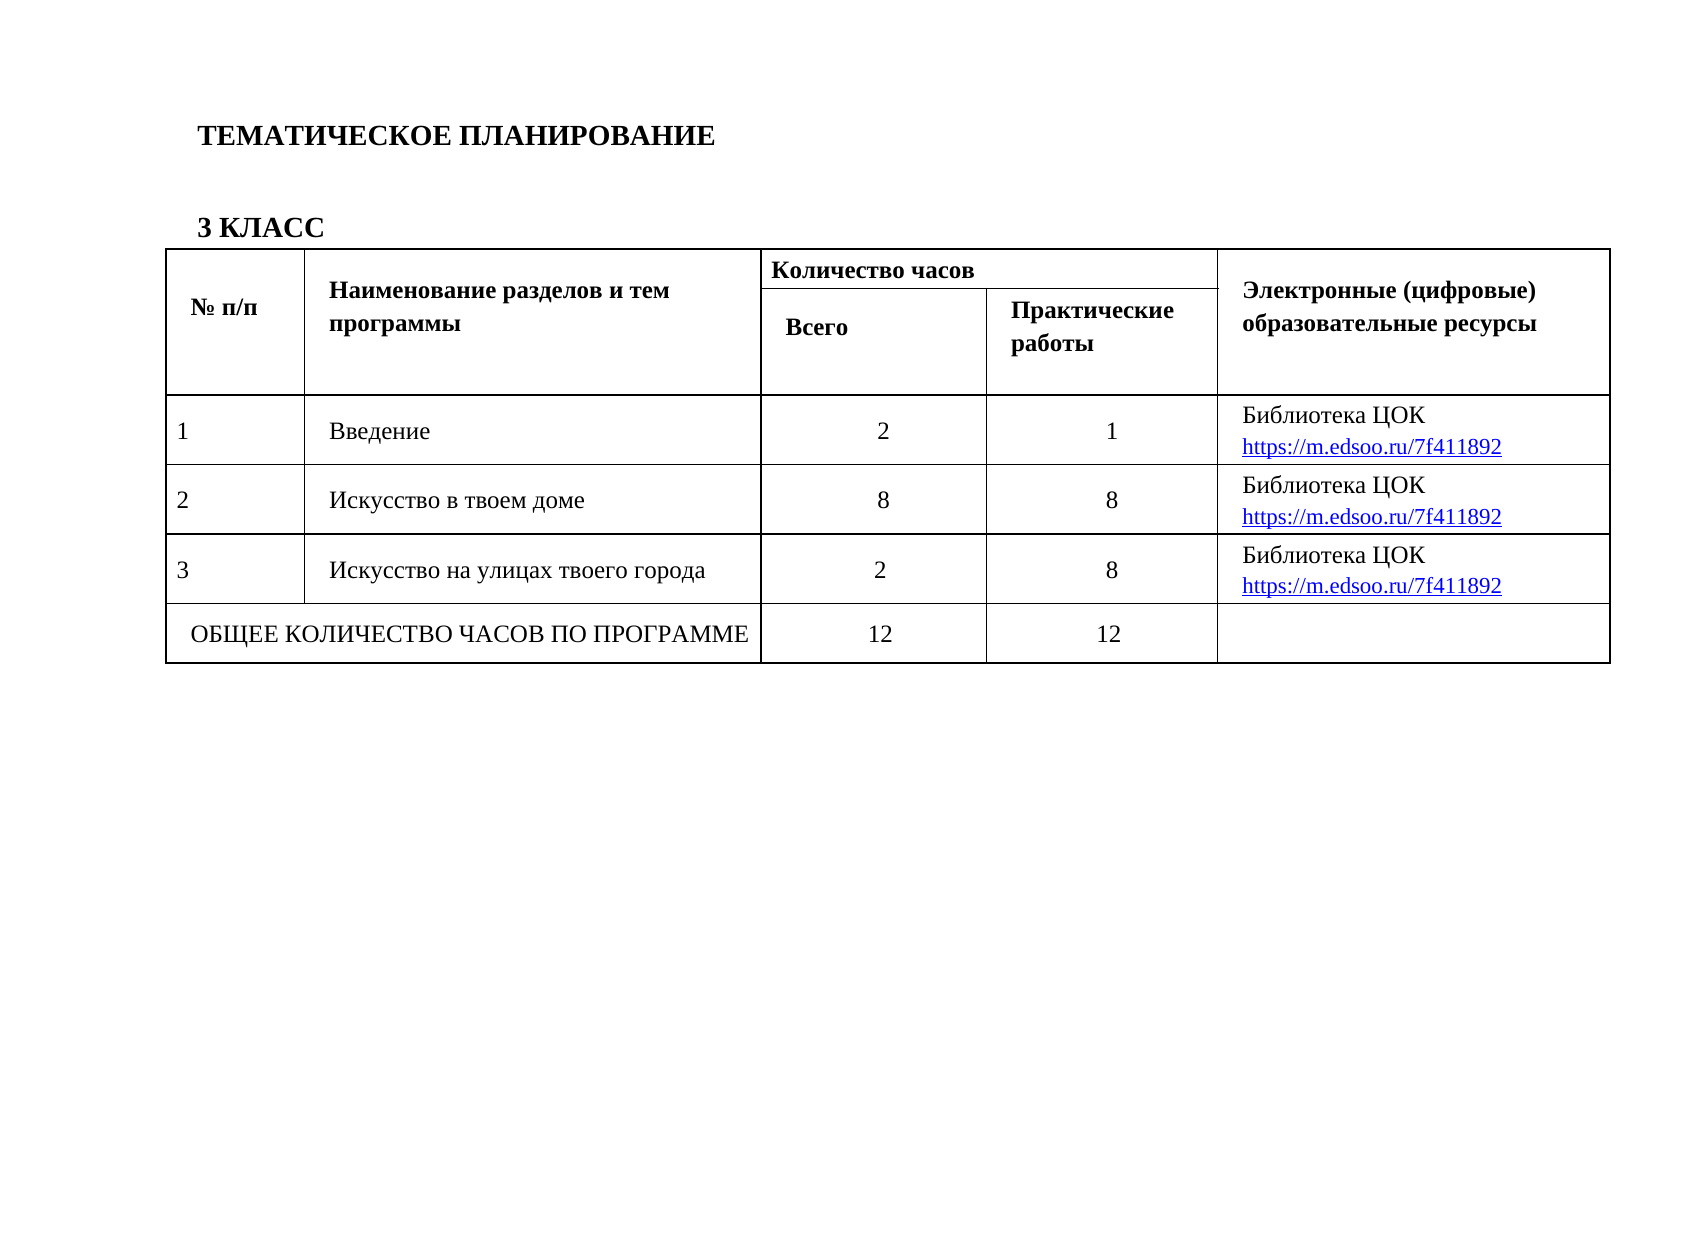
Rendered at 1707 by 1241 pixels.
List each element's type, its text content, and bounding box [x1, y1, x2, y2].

table_cell Практические работы [987, 289, 1217, 394]
text ТЕМАТИЧЕСКОЕ ПЛАНИРОВАНИЕ [190, 118, 1618, 152]
table_cell Искусство на улицах твоего города [305, 535, 760, 603]
table_cell Библиотека ЦОК https://m.edsoo.ru/7f411892 [1218, 396, 1609, 463]
table_cell 3 [167, 535, 304, 603]
table_cell 2 [762, 396, 986, 463]
table_cell 8 [762, 465, 986, 533]
table_header № п/п [167, 250, 304, 394]
table_cell Искусство в твоем доме [305, 465, 760, 533]
table_header Количество часов [762, 250, 1217, 288]
table_cell 1 [167, 396, 304, 463]
table_header Электронные (цифровые) образовательные ресурсы [1218, 250, 1609, 394]
table_cell 1 [987, 396, 1217, 463]
table_cell Всего [762, 289, 986, 394]
table_cell 12 [762, 604, 986, 662]
table_cell 12 [987, 604, 1217, 662]
table_cell ОБЩЕЕ КОЛИЧЕСТВО ЧАСОВ ПО ПРОГРАММЕ [167, 604, 760, 662]
table_cell [1218, 604, 1609, 662]
table_cell 2 [762, 535, 986, 603]
table_cell Введение [305, 396, 760, 463]
table_cell 8 [987, 535, 1217, 603]
table_cell Библиотека ЦОК https://m.edsoo.ru/7f411892 [1218, 465, 1609, 533]
text 3 КЛАСС [190, 210, 1618, 243]
table_cell Библиотека ЦОК https://m.edsoo.ru/7f411892 [1218, 535, 1609, 603]
table_cell 2 [167, 465, 304, 533]
table_cell 8 [987, 465, 1217, 533]
table_header Наименование разделов и тем программы [305, 250, 760, 394]
